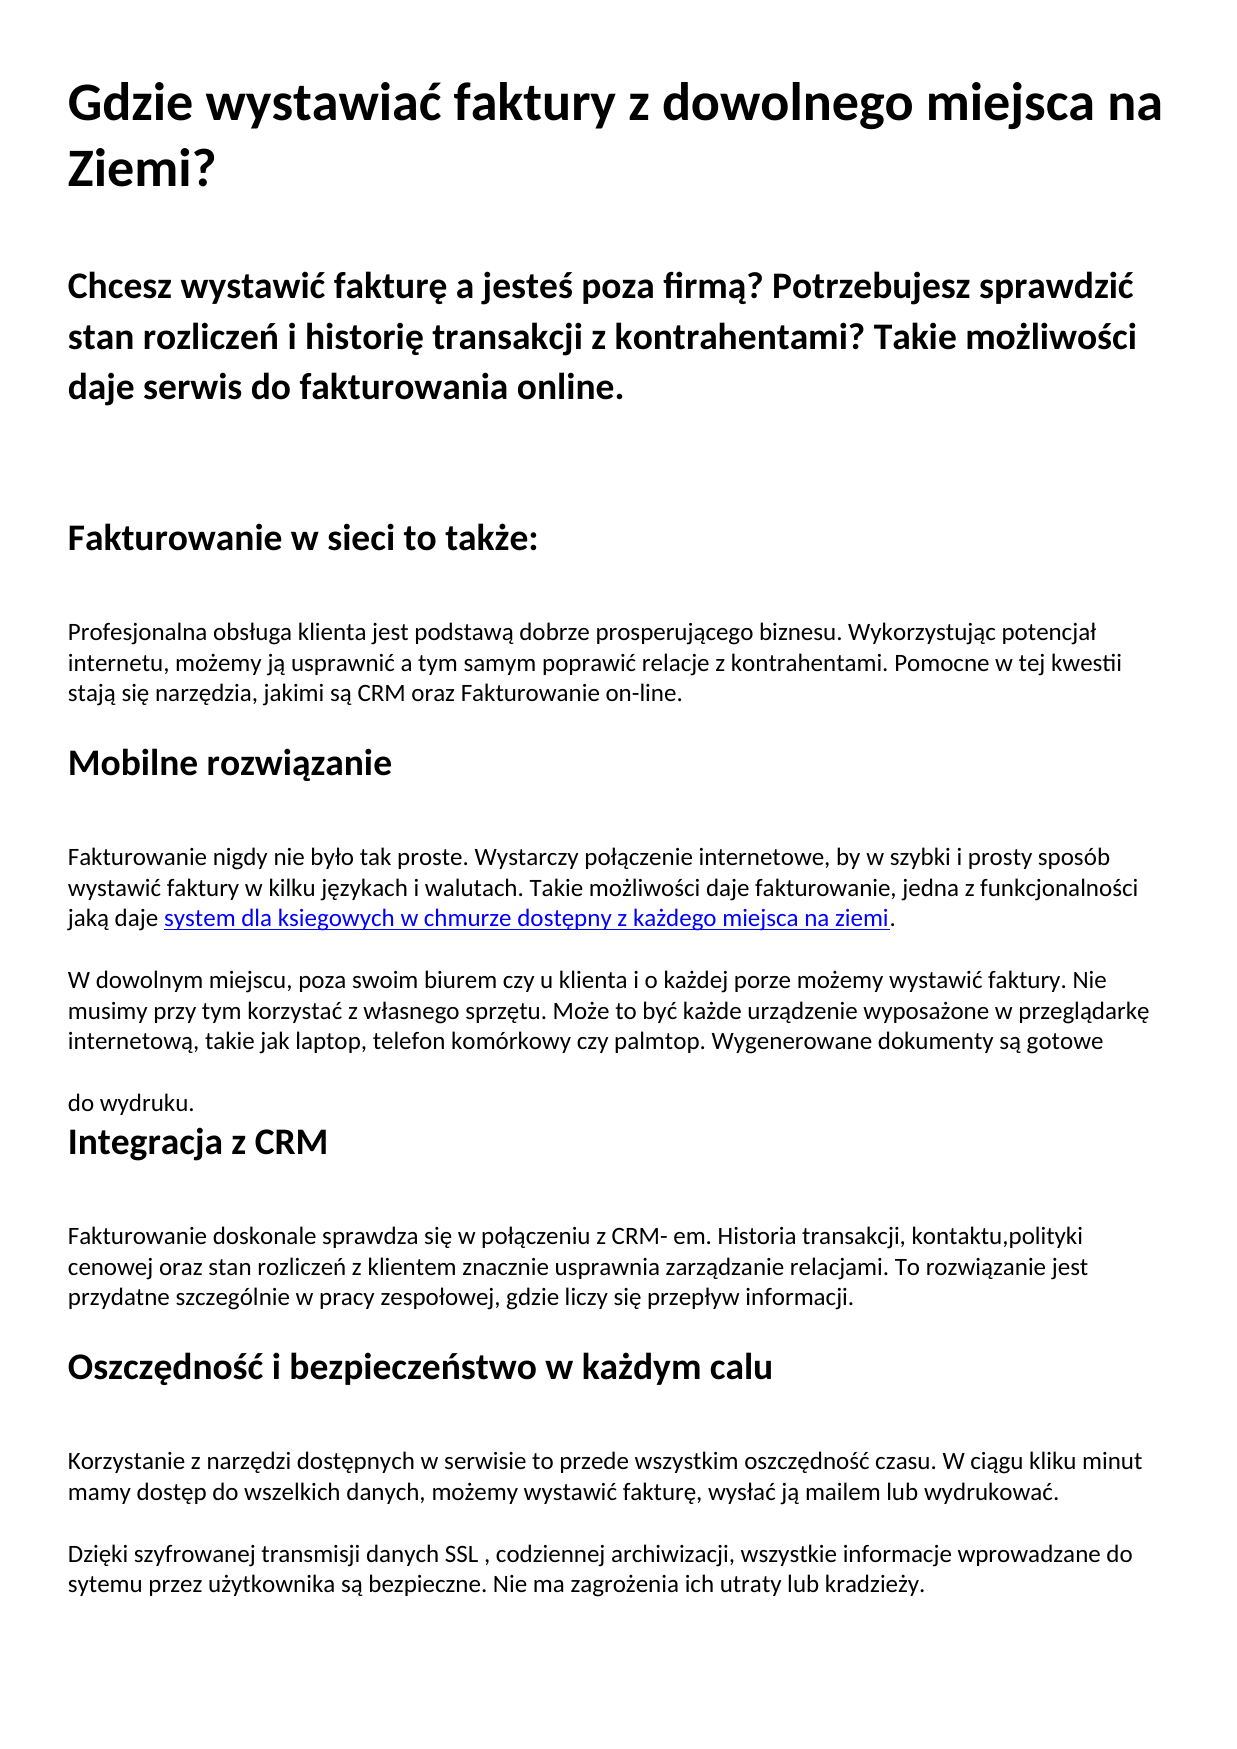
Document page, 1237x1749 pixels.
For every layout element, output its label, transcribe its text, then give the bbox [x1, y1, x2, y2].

text Fakturowanie doskonale sprawdza się w połączeniu z CRM- em. Historia transakcji, kontaktu,polityki cenowej oraz stan rozliczeń z klientem znacznie usprawnia zarządzanie relacjami. To rozwiązanie jest przydatne szczególnie w pracy zespołowej, gdzie liczy się przepływ informacji. [68, 1220, 1169, 1312]
text Dzięki szyfrowanej transmisji danych SSL , codziennej archiwizacji, wszystkie informacje wprowadzane do sytemu przez użytkownika są bezpieczne. Nie ma zagrożenia ich utraty lub kradzieży. [68, 1538, 1169, 1599]
text Chcesz wystawić fakturę a jesteś poza firmą? Potrzebujesz sprawdzić stan rozliczeń i historię transakcji z kontrahentami? Takie możliwości daje serwis do fakturowania online. [68, 262, 1169, 409]
text do wydruku. [68, 1087, 1169, 1118]
text Fakturowanie w sieci to także: [68, 514, 1169, 559]
text Integracja z CRM [68, 1118, 1169, 1163]
text Profesjonalna obsługa klienta jest podstawą dobrze prosperującego biznesu. Wykorzystując potencjał internetu, możemy ją usprawnić a tym samym poprawić relacje z kontrahentami. Pomocne w tej kwestii stają się narzędzia, jakimi są CRM oraz Fakturowanie on-line. [68, 616, 1169, 708]
text Fakturowanie nigdy nie było tak proste. Wystarczy połączenie internetowe, by w szybki i prosty sposób wystawić faktury w kilku językach i walutach. Takie możliwości daje fakturowanie, jedna z funkcjonalności jaką daje system dla ksiegowych w chmurze dostępny z każdego miejsca na ziemi. [68, 842, 1169, 933]
text W dowolnym miejscu, poza swoim biurem czy u klienta i o każdej porze możemy wystawić faktury. Nie musimy przy tym korzystać z własnego sprzętu. Może to być każde urządzenie wyposażone w przeglądarkę internetową, takie jak laptop, telefon komórkowy czy palmtop. Wygenerowane dokumenty są gotowe [68, 964, 1169, 1056]
text Gdzie wystawiać faktury z dowolnego miejsca na Ziemi? [68, 68, 1169, 200]
text Oszczędność i bezpieczeństwo w każdym calu [68, 1343, 1169, 1389]
text Korzystanie z narzędzi dostępnych w serwisie to przede wszystkim oszczędność czasu. W ciągu kliku minut mamy dostęp do wszelkich danych, możemy wystawić fakturę, wysłać ją mailem lub wydrukować. [68, 1446, 1169, 1507]
text Mobilne rozwiązanie [68, 739, 1169, 785]
